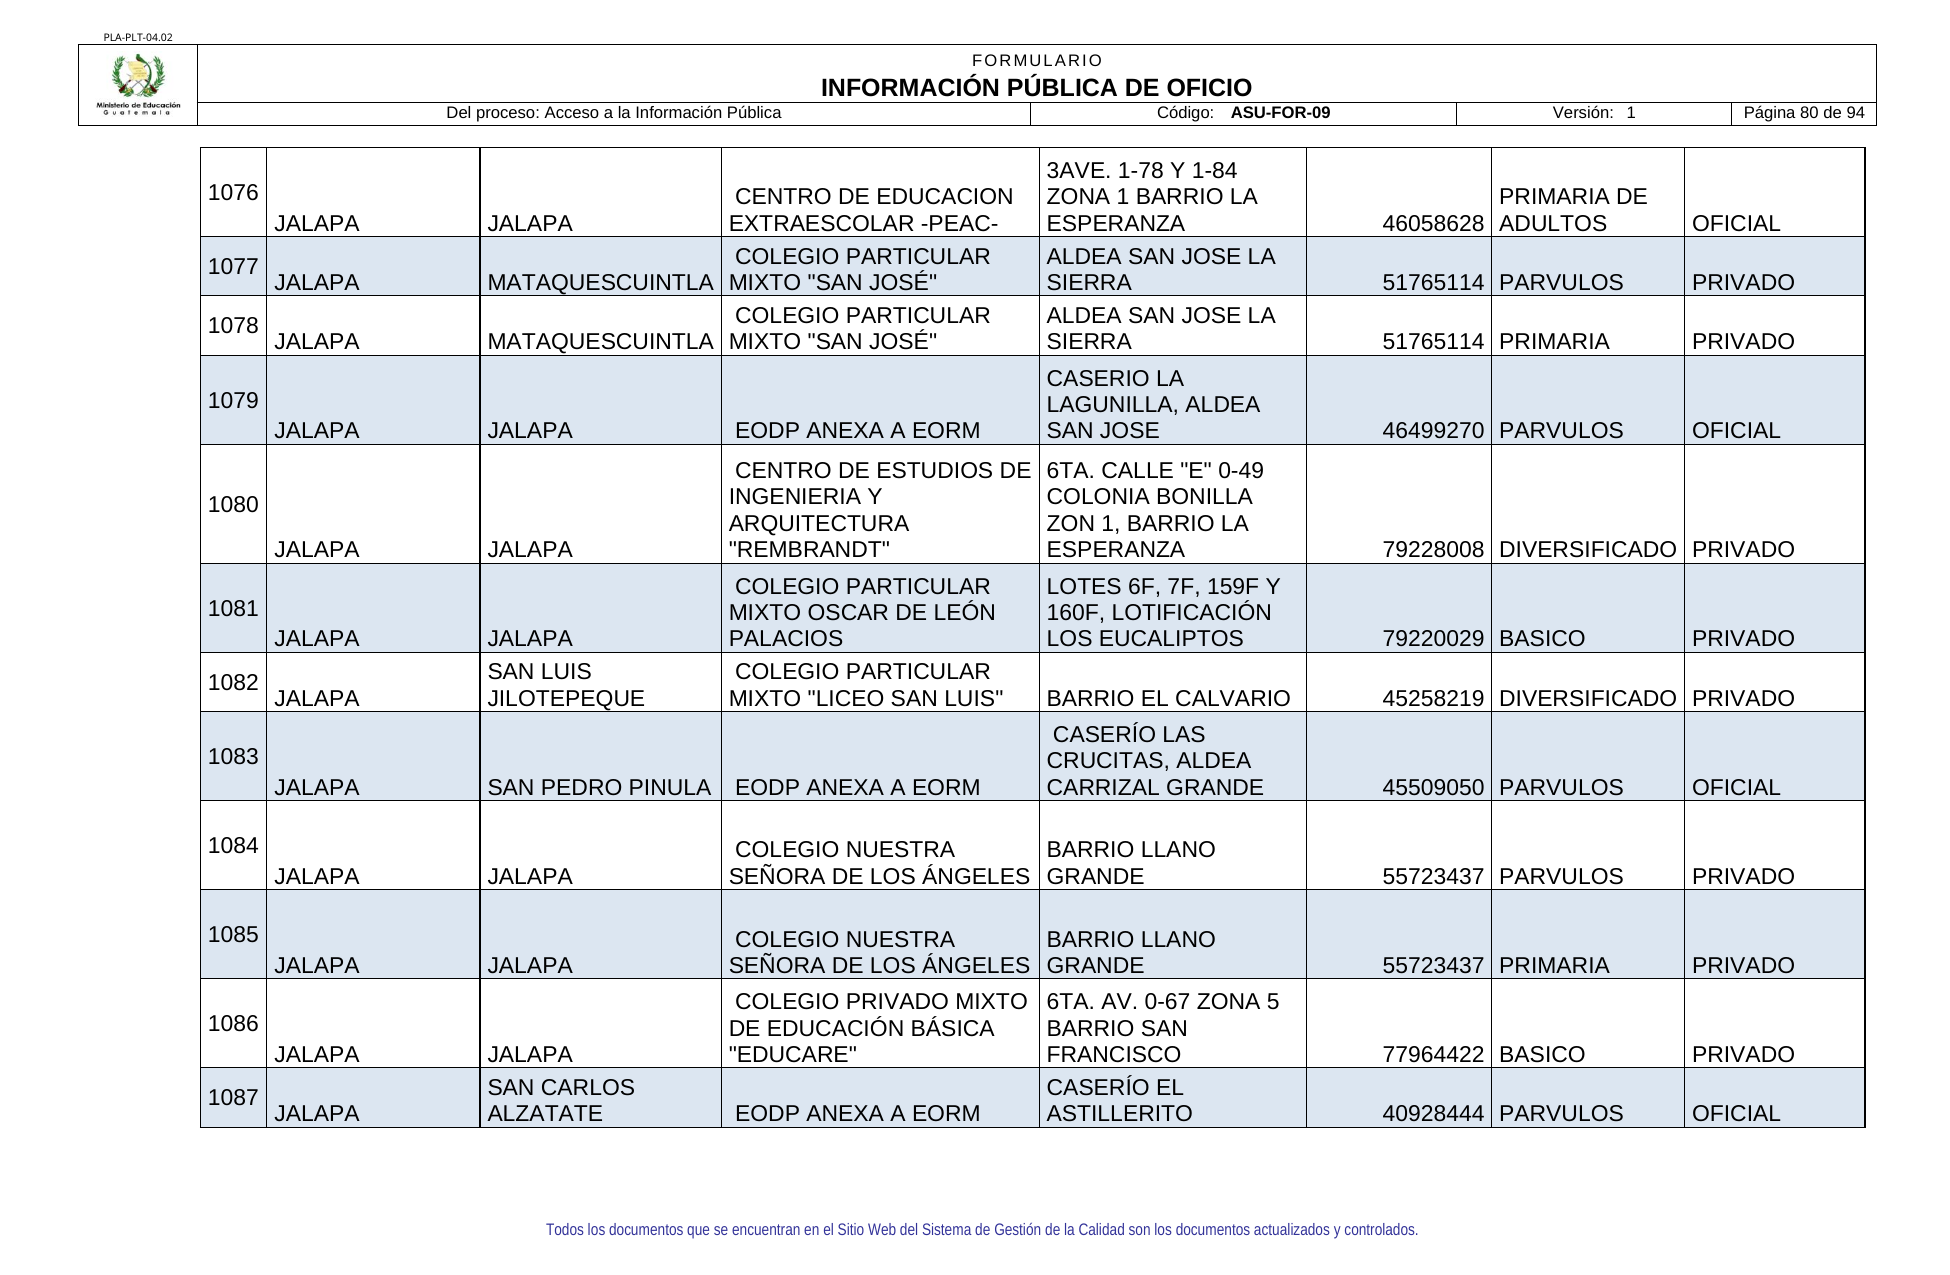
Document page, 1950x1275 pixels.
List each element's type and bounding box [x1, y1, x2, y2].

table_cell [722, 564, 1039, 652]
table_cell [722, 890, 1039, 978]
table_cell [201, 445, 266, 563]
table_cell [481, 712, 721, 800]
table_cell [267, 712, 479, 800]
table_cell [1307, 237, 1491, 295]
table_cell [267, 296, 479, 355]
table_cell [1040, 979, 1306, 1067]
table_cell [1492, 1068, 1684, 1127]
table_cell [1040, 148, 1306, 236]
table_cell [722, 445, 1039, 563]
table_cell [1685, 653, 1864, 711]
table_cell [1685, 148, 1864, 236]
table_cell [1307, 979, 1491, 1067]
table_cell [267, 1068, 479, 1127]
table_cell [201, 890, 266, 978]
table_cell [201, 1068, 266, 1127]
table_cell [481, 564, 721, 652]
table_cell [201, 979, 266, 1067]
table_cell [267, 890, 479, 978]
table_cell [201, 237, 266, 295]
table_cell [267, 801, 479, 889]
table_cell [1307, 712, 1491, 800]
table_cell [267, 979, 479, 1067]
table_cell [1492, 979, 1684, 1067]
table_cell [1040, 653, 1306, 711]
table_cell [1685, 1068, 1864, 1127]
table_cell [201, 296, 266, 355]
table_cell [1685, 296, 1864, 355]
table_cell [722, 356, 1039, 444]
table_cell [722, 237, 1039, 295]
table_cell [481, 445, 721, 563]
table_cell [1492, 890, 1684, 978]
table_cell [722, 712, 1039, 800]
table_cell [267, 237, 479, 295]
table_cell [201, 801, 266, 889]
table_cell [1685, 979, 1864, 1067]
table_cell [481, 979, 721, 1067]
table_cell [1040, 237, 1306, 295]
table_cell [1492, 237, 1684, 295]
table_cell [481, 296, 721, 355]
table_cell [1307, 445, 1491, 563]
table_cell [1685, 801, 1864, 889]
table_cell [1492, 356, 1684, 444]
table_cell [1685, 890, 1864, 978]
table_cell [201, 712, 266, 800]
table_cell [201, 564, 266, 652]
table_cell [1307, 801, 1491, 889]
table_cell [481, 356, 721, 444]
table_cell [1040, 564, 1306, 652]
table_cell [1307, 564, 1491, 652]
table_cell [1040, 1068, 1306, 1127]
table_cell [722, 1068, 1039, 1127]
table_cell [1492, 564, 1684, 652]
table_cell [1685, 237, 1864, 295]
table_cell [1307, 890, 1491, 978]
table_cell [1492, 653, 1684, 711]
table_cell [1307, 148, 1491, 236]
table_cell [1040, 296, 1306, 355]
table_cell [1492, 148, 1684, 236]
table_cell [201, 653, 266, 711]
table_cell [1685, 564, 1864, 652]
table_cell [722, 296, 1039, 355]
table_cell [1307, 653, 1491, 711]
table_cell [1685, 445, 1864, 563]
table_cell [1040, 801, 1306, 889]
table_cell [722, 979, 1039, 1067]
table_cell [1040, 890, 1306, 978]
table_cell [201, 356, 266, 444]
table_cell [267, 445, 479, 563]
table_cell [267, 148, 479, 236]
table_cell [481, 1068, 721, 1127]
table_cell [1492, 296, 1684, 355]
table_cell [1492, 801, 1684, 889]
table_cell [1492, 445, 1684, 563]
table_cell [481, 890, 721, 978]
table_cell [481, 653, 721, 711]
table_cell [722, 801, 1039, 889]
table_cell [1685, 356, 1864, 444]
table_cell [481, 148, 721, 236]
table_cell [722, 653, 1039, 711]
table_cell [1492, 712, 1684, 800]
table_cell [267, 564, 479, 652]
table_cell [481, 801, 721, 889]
picture [95, 51, 181, 117]
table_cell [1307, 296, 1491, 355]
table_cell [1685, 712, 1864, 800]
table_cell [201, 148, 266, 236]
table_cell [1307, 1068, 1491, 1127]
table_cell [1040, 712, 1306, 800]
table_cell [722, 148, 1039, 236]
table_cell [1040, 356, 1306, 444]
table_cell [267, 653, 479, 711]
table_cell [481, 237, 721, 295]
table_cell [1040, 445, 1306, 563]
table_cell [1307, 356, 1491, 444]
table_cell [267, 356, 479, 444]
